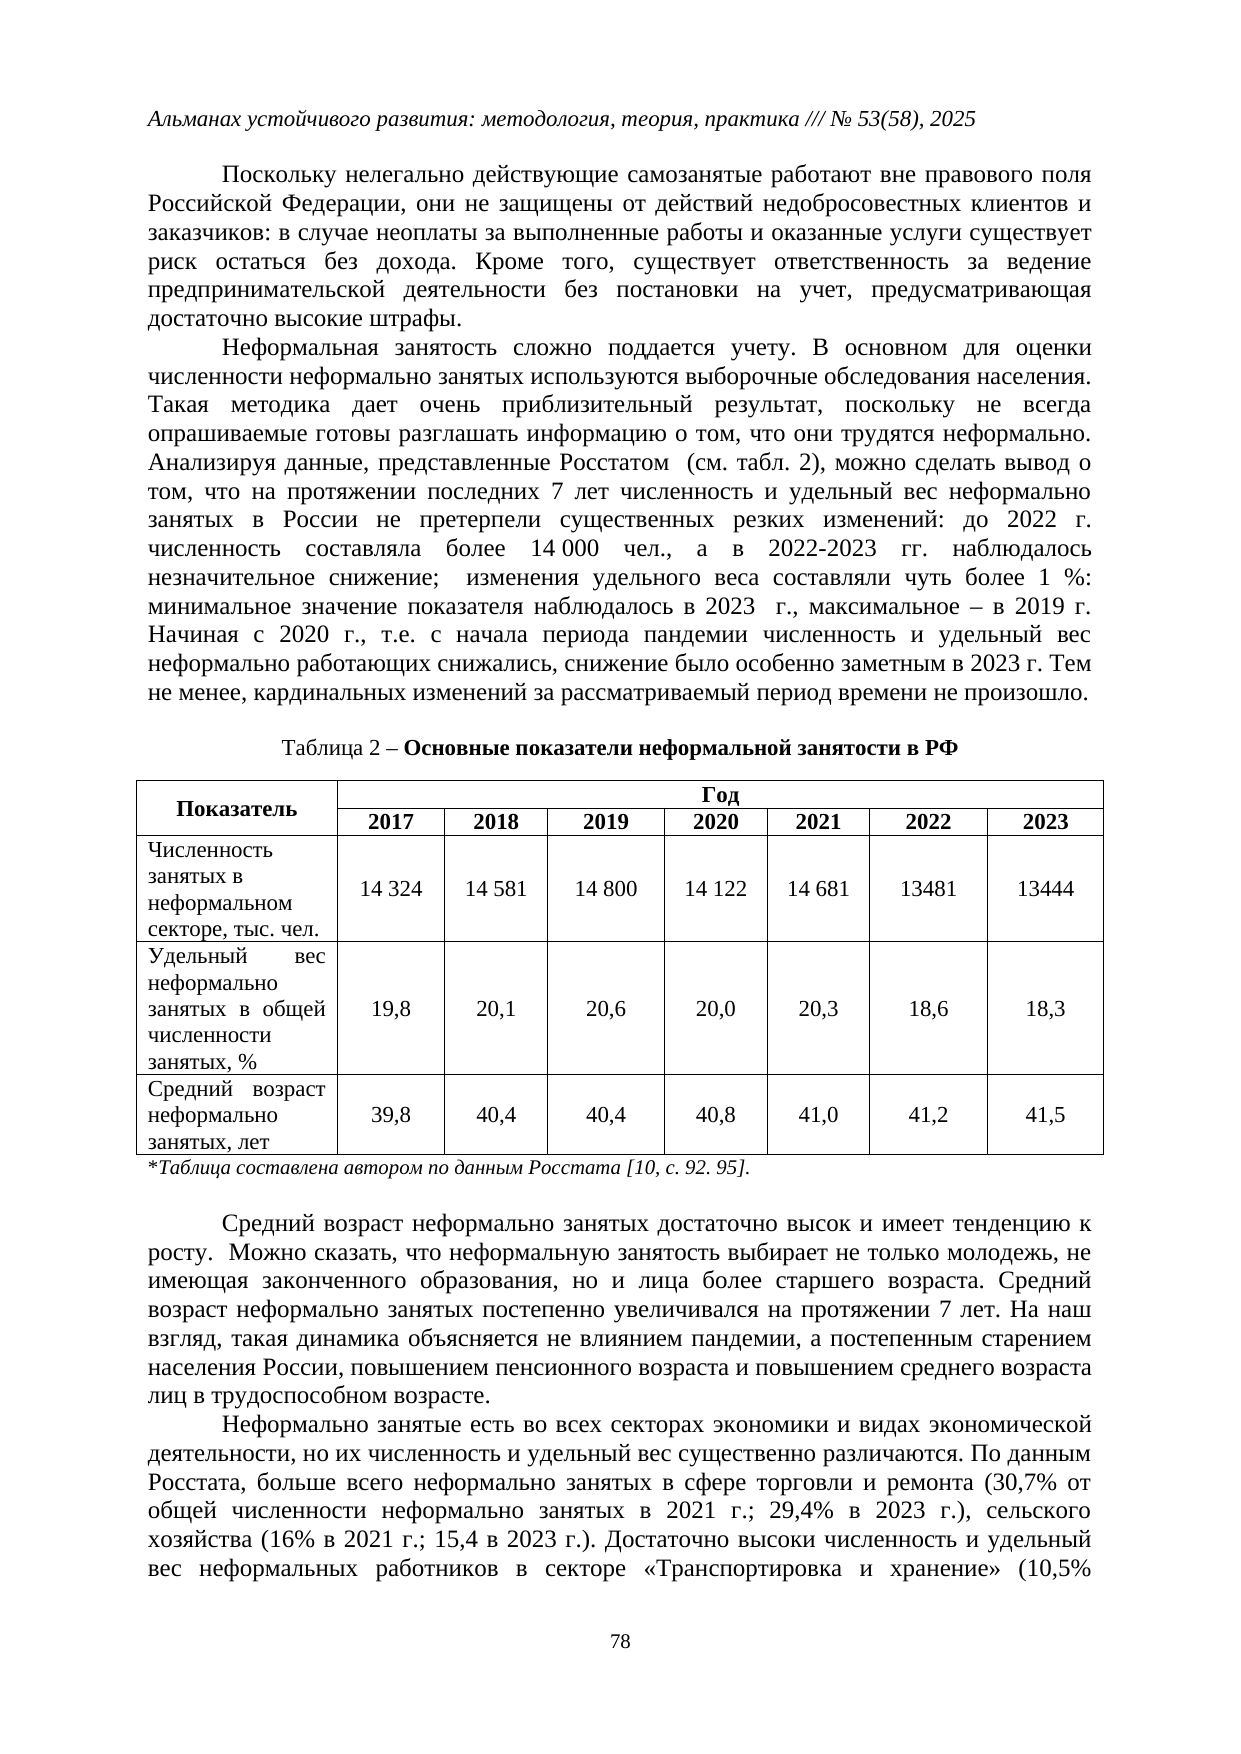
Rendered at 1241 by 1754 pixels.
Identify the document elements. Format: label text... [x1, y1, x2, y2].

text Неформальная занятость сложно поддается учету. В основном для оценки численности неформально занятых используются выборочные обследования населения. Такая методика дает очень приблизительный результат, поскольку не всегда опрашиваемые готовы разглашать информацию о том, что они трудятся неформально. Анализируя данные, представленные Росстатом (см. табл. 2), можно сделать вывод о том, что на протяжении последних 7 лет численность и удельный вес неформально занятых в России не претерпели существенных резких изменений: до 2022 г. численность составляла более 14 000 чел., а в 2022-2023 гг. наблюдалось незначительное снижение; изменения удельного веса составляли чуть более 1 %: минимальное значение показателя наблюдалось в 2023 г., максимальное – в 2019 г. Начиная с 2020 г., т.е. с начала периода пандемии численность и удельный вес неформально работающих снижались, снижение было особенно заметным в 2023 г. Тем не менее, кардинальных изменений за рассматриваемый период времени не произошло. [148, 332, 1092, 706]
table_cell 41,2 [870, 1075, 987, 1154]
table_cell 20,6 [548, 942, 664, 1074]
table_cell 13444 [988, 836, 1103, 941]
table_cell 14 581 [445, 836, 547, 941]
text Таблица 2 – Основные показатели неформальной занятости в РФ [148, 734, 1092, 761]
table_header Год [338, 781, 1103, 807]
table_cell 39,8 [338, 1075, 444, 1154]
table_cell 2022 [870, 809, 987, 835]
table_cell 18,3 [988, 942, 1103, 1074]
table_header Показатель [137, 781, 337, 835]
table_cell 18,6 [870, 942, 987, 1074]
table_cell 2020 [665, 809, 767, 835]
table_cell 2023 [988, 809, 1103, 835]
table_cell 2017 [338, 809, 444, 835]
table_cell 20,1 [445, 942, 547, 1074]
table_cell 40,8 [665, 1075, 767, 1154]
text Поскольку нелегально действующие самозанятые работают вне правового поля Российской Федерации, они не защищены от действий недобросовестных клиентов и заказчиков: в случае неоплаты за выполненные работы и оказанные услуги существует риск остаться без дохода. Кроме того, существует ответственность за ведение предпринимательской деятельности без постановки на учет, предусматривающая достаточно высокие штрафы. [148, 159, 1092, 332]
text Средний возраст неформально занятых достаточно высок и имеет тенденцию к росту. Можно сказать, что неформальную занятость выбирает не только молодежь, не имеющая законченного образования, но и лица более старшего возраста. Средний возраст неформально занятых постепенно увеличивался на протяжении 7 лет. На наш взгляд, такая динамика объясняется не влиянием пандемии, а постепенным старением населения России, повышением пенсионного возраста и повышением среднего возраста лиц в трудоспособном возрасте. [148, 1208, 1092, 1409]
table_cell 2018 [445, 809, 547, 835]
table_cell 2021 [768, 809, 869, 835]
table_cell 41,5 [988, 1075, 1103, 1154]
table_cell 13481 [870, 836, 987, 941]
table_cell 14 122 [665, 836, 767, 941]
table_cell 41,0 [768, 1075, 869, 1154]
text *Таблица составлена автором по данным Росстата [10, с. 92. 95]. [148, 1155, 1092, 1179]
table_cell 19,8 [338, 942, 444, 1074]
table_cell 14 324 [338, 836, 444, 941]
table_cell Средний возраст неформально занятых, лет [137, 1075, 337, 1154]
table_cell 14 800 [548, 836, 664, 941]
table_cell 20,0 [665, 942, 767, 1074]
table_cell 2019 [548, 809, 664, 835]
table_cell 20,3 [768, 942, 869, 1074]
table_cell Удельный вес неформально занятых в общей численности занятых, % [137, 942, 337, 1074]
table_cell 14 681 [768, 836, 869, 941]
table_cell 40,4 [548, 1075, 664, 1154]
table_cell 40,4 [445, 1075, 547, 1154]
table_cell Численность занятых в неформальном секторе, тыс. чел. [137, 836, 337, 941]
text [148, 1409, 1092, 1582]
